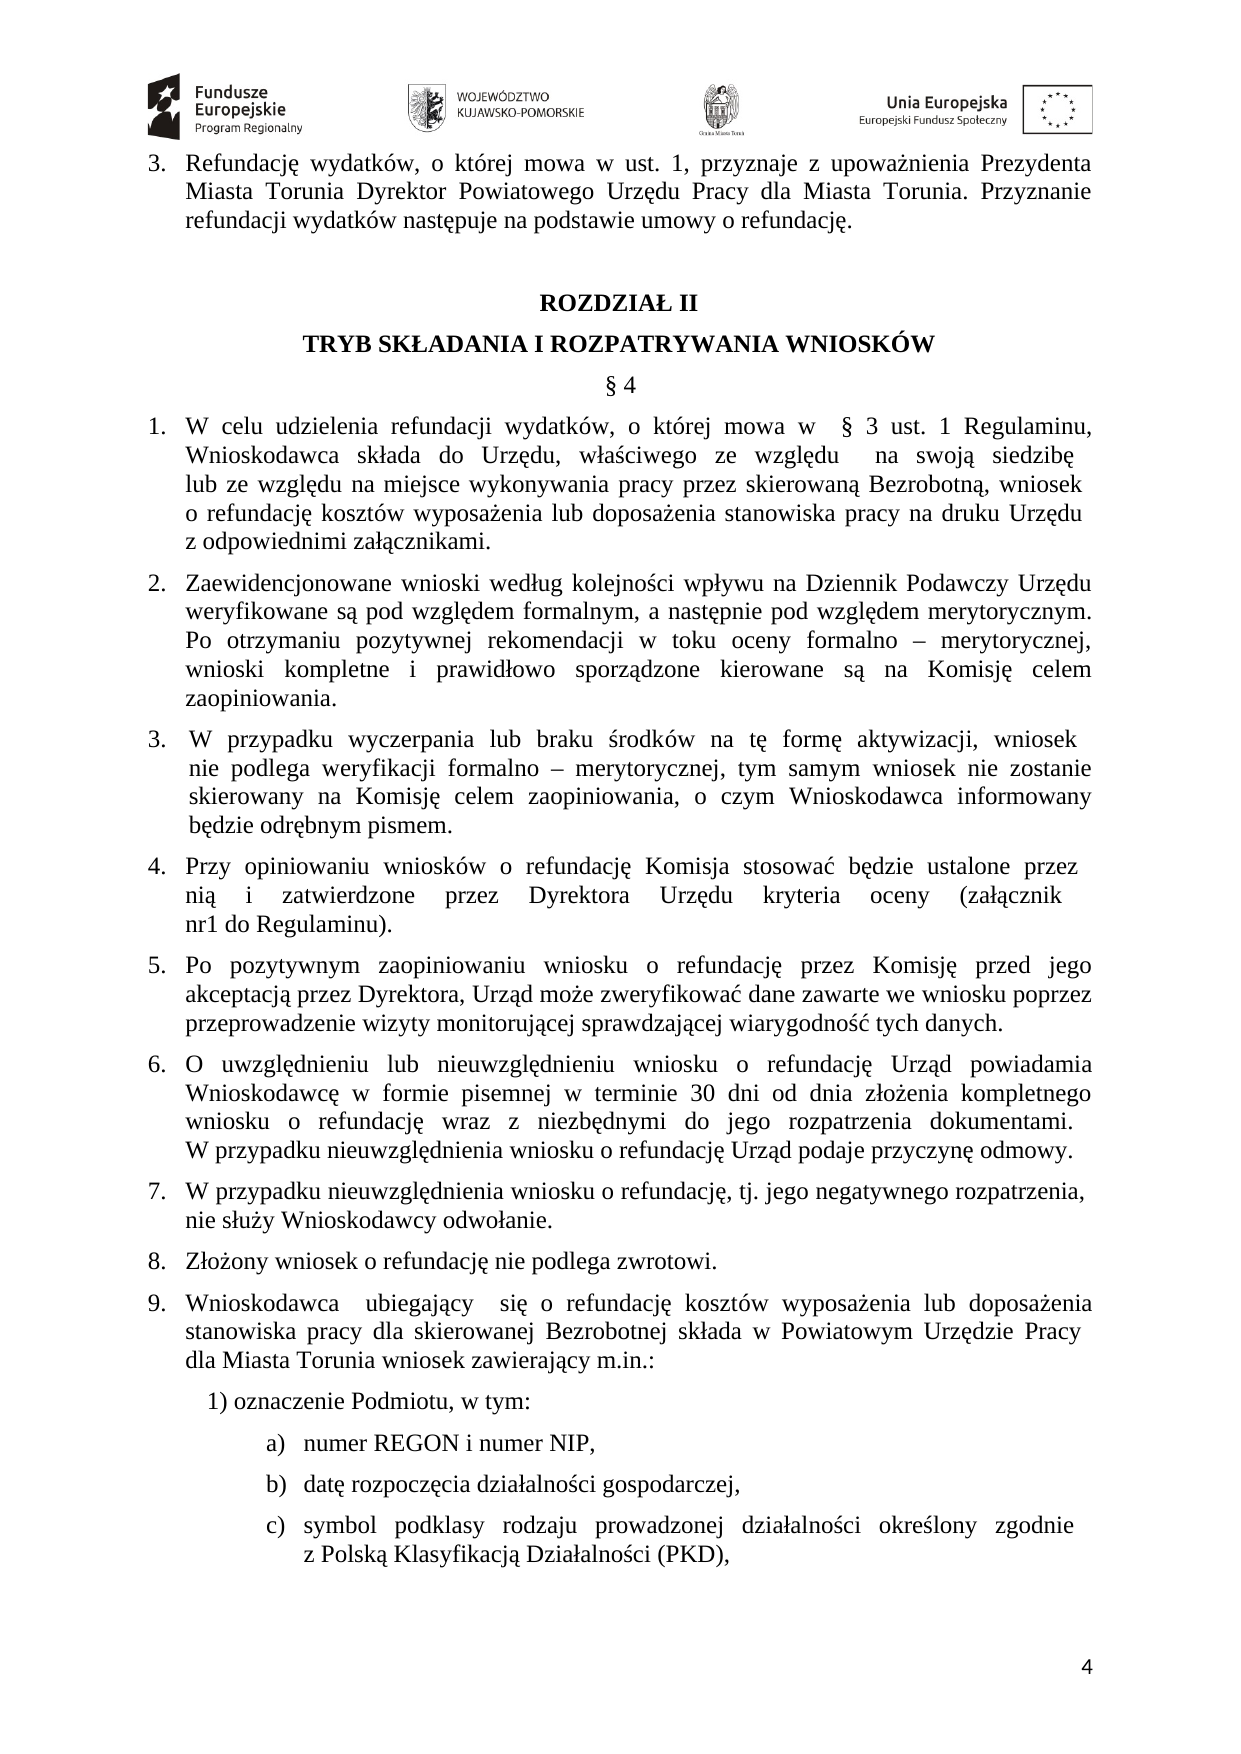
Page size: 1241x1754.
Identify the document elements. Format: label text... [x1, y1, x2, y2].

list W celu udzielenia refundacji wydatków, o której mowa w § 3 ust. 1 Regulaminu, Wnioskodawca składa do Urzędu, właściwego ze względu na swoją siedzibę lub ze względu na miejsce wykonywania pracy przez skierowaną Bezrobotną, wniosek o refundację kosztów wyposażenia lub doposażenia stanowiska pracy na druku Urzędu z odpowiednimi załącznikami. [148, 411, 1093, 555]
text § 4 [148, 370, 1093, 399]
text ROZDZIAŁ II [148, 288, 1090, 316]
list Zaewidencjonowane wnioski według kolejności wpływu na Dziennik Podawczy Urzędu weryfikowane są pod względem formalnym, a następnie pod względem merytorycznym. Po otrzymaniu pozytywnej rekomendacji w toku oceny formalno – merytorycznej, wnioski kompletne i prawidłowo sporządzone kierowane są na Komisję celem zaopiniowania. [148, 568, 1093, 711]
list datę rozpoczęcia działalności gospodarczej, [266, 1469, 1093, 1498]
list W przypadku nieuwzględnienia wniosku o refundację, tj. jego negatywnego rozpatrzenia, nie służy Wnioskodawcy odwołanie. [148, 1176, 1093, 1234]
list Refundację wydatków, o której mowa w ust. 1, przyznaje z upoważnienia Prezydenta Miasta Torunia Dyrektor Powiatowego Urzędu Pracy dla Miasta Torunia. Przyznanie refundacji wydatków następuje na podstawie umowy o refundację. [148, 148, 1093, 234]
list O uwzględnieniu lub nieuwzględnieniu wniosku o refundację Urząd powiadamia Wnioskodawcę w formie pisemnej w terminie 30 dni od dnia złożenia kompletnego wniosku o refundację wraz z niezbędnymi do jego rozpatrzenia dokumentami. W przypadku nieuwzględnienia wniosku o refundację Urząd podaje przyczynę odmowy. [148, 1049, 1093, 1164]
text 1) oznaczenie Podmiotu, w tym: [148, 1386, 1093, 1415]
text TRYB SKŁADANIA I ROZPATRYWANIA WNIOSKÓW [148, 329, 1090, 358]
list Po pozytywnym zaopiniowaniu wniosku o refundację przez Komisję przed jego akceptacją przez Dyrektora, Urząd może zweryfikować dane zawarte we wniosku poprzez przeprowadzenie wizyty monitorującej sprawdzającej wiarygodność tych danych. [148, 950, 1093, 1036]
list Złożony wniosek o refundację nie podlega zwrotowi. [148, 1246, 1093, 1275]
picture [147, 73, 1093, 140]
list symbol podklasy rodzaju prowadzonej działalności określony zgodnie z Polską Klasyfikacją Działalności (PKD), [266, 1510, 1093, 1568]
list numer REGON i numer NIP, [266, 1428, 1093, 1456]
list W przypadku wyczerpania lub braku środków na tę formę aktywizacji, wniosek nie podlega weryfikacji formalno – merytorycznej, tym samym wniosek nie zostanie skierowany na Komisję celem zaopiniowania, o czym Wnioskodawca informowany będzie odrębnym pismem. [148, 724, 1093, 839]
list Wnioskodawca ubiegający się o refundację kosztów wyposażenia lub doposażenia stanowiska pracy dla skierowanej Bezrobotnej składa w Powiatowym Urzędzie Pracy dla Miasta Torunia wniosek zawierający m.in.: [148, 1288, 1093, 1374]
list Przy opiniowaniu wniosków o refundację Komisja stosować będzie ustalone przez nią i zatwierdzone przez Dyrektora Urzędu kryteria oceny (załącznik nr1 do Regulaminu). [148, 851, 1093, 938]
